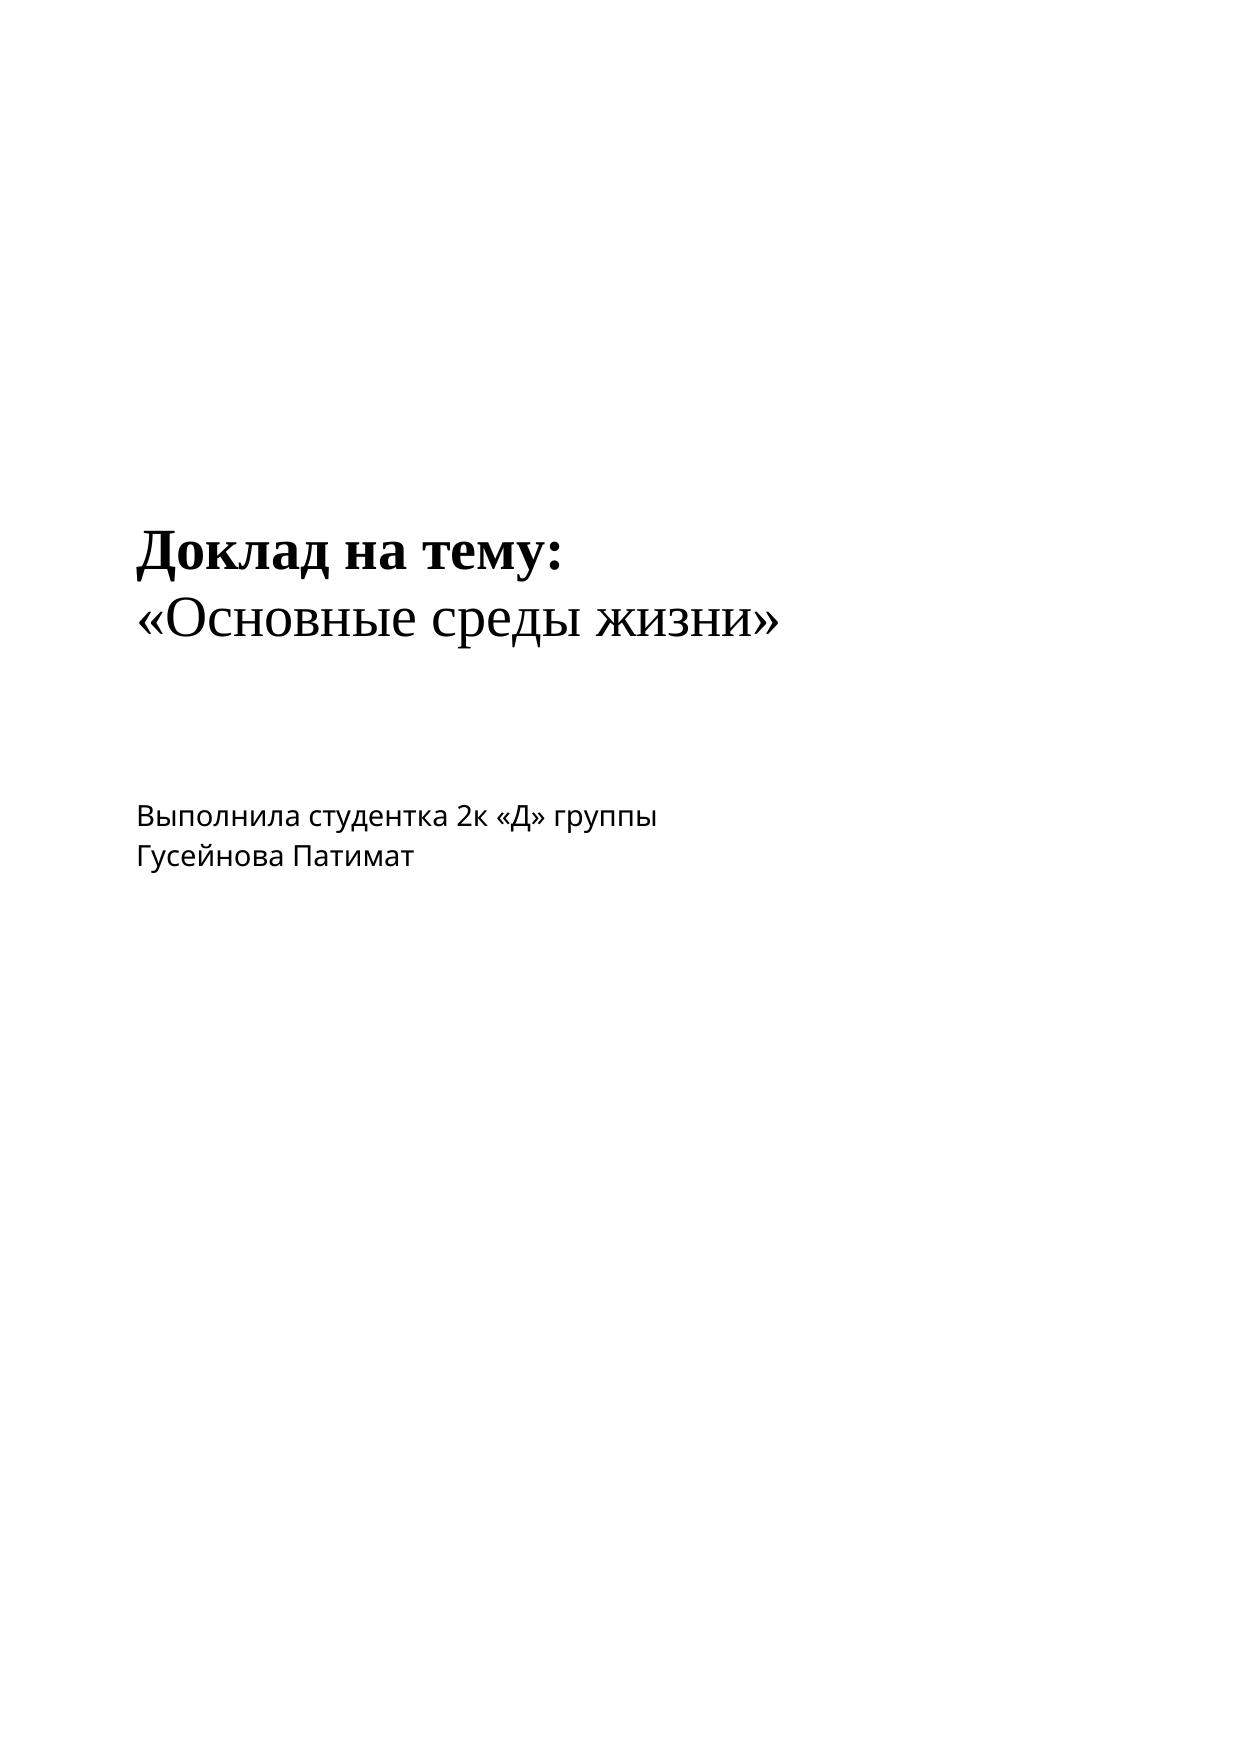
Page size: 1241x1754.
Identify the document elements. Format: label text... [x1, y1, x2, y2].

text Доклад на тему: [136, 515, 1163, 582]
text Гусейнова Патимат [136, 835, 1163, 875]
text Выполнила студентка 2к «Д» группы [136, 796, 1163, 835]
text «Основные среды жизни» [136, 582, 1163, 649]
